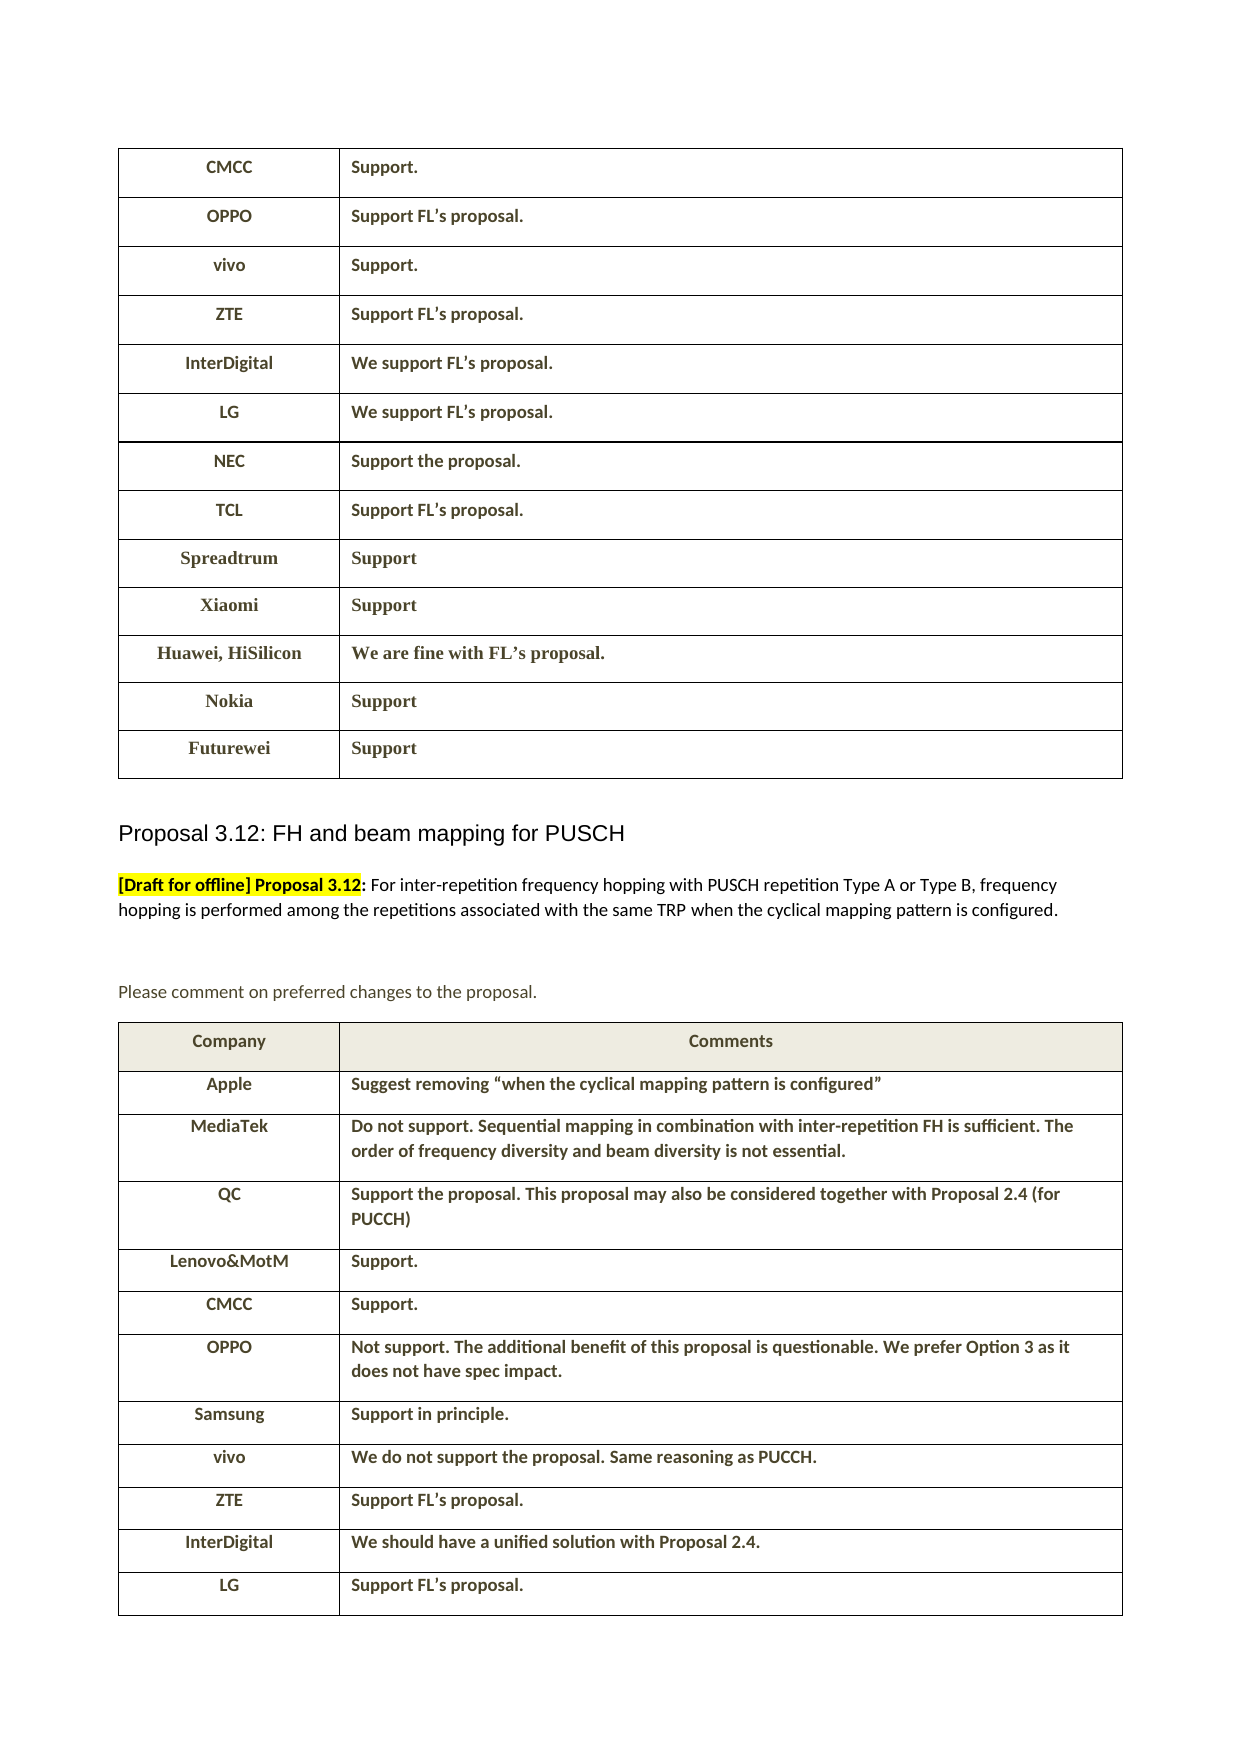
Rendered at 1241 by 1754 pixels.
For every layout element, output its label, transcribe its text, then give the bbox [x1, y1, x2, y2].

table_cell LG [119, 394, 339, 441]
table_cell Support [340, 588, 1122, 634]
table_cell MediaTek [119, 1115, 339, 1181]
table_cell Spreadtrum [119, 540, 339, 587]
table_cell Support [340, 731, 1122, 777]
table_cell We are fine with FL’s proposal. [340, 636, 1122, 682]
subtitle Proposal 3.12: FH and beam mapping for PUSCH [118, 820, 1122, 846]
table_cell Apple [119, 1072, 339, 1114]
table_cell Support in principle. [340, 1402, 1122, 1444]
table_cell Xiaomi [119, 588, 339, 634]
table_cell TCL [119, 491, 339, 539]
table_cell InterDigital [119, 345, 339, 392]
table_cell Support the proposal. This proposal may also be considered together with Proposal 2.4 (for PUCCH) [340, 1182, 1122, 1248]
text Please comment on preferred changes to the proposal. [118, 981, 1122, 1003]
table_cell QC [119, 1182, 339, 1248]
table_cell We support FL’s proposal. [340, 345, 1122, 392]
table_cell Support FL’s proposal. [340, 491, 1122, 539]
table_cell OPPO [119, 198, 339, 246]
table_cell Suggest removing “when the cyclical mapping pattern is configured” [340, 1072, 1122, 1114]
table_cell Futurewei [119, 731, 339, 777]
table_cell We should have a unified solution with Proposal 2.4. [340, 1530, 1122, 1572]
table_cell Do not support. Sequential mapping in combination with inter-repetition FH is sufficient. The order of frequency diversity and beam diversity is not essential. [340, 1115, 1122, 1181]
table_cell Support FL’s proposal. [340, 1573, 1122, 1615]
table_cell CMCC [119, 149, 339, 197]
table_cell CMCC [119, 1292, 339, 1334]
table_cell InterDigital [119, 1530, 339, 1572]
table_cell Samsung [119, 1402, 339, 1444]
table_cell Lenovo&MotM [119, 1250, 339, 1291]
table_cell Support. [340, 247, 1122, 294]
table_cell NEC [119, 443, 339, 490]
table_header Company [119, 1023, 339, 1071]
table_cell Not support. The additional benefit of this proposal is questionable. We prefer Option 3 as it does not have spec impact. [340, 1335, 1122, 1401]
table_cell ZTE [119, 296, 339, 343]
table_cell We support FL’s proposal. [340, 394, 1122, 441]
table_cell We do not support the proposal. Same reasoning as PUCCH. [340, 1445, 1122, 1487]
table_cell Support [340, 540, 1122, 587]
table_cell Huawei, HiSilicon [119, 636, 339, 682]
table_cell Support the proposal. [340, 443, 1122, 490]
table_header Comments [340, 1023, 1122, 1071]
table_cell Support [340, 683, 1122, 730]
table_cell vivo [119, 247, 339, 294]
table_cell Support FL’s proposal. [340, 198, 1122, 246]
table_cell Nokia [119, 683, 339, 730]
table_cell Support FL’s proposal. [340, 1488, 1122, 1529]
table_cell Support. [340, 1292, 1122, 1334]
table_cell vivo [119, 1445, 339, 1487]
table_cell Support. [340, 149, 1122, 197]
table_cell LG [119, 1573, 339, 1615]
table_cell Support. [340, 1250, 1122, 1291]
table_cell Support FL’s proposal. [340, 296, 1122, 343]
table_cell OPPO [119, 1335, 339, 1401]
table_cell ZTE [119, 1488, 339, 1529]
text [Draft for offline] Proposal 3.12: For inter-repetition frequency hopping with PUSCH repetition Type A or Type B, frequency hopping is performed among the repetitions associated with the same TRP when the cyclical mapping pattern is configured. [118, 873, 1122, 921]
